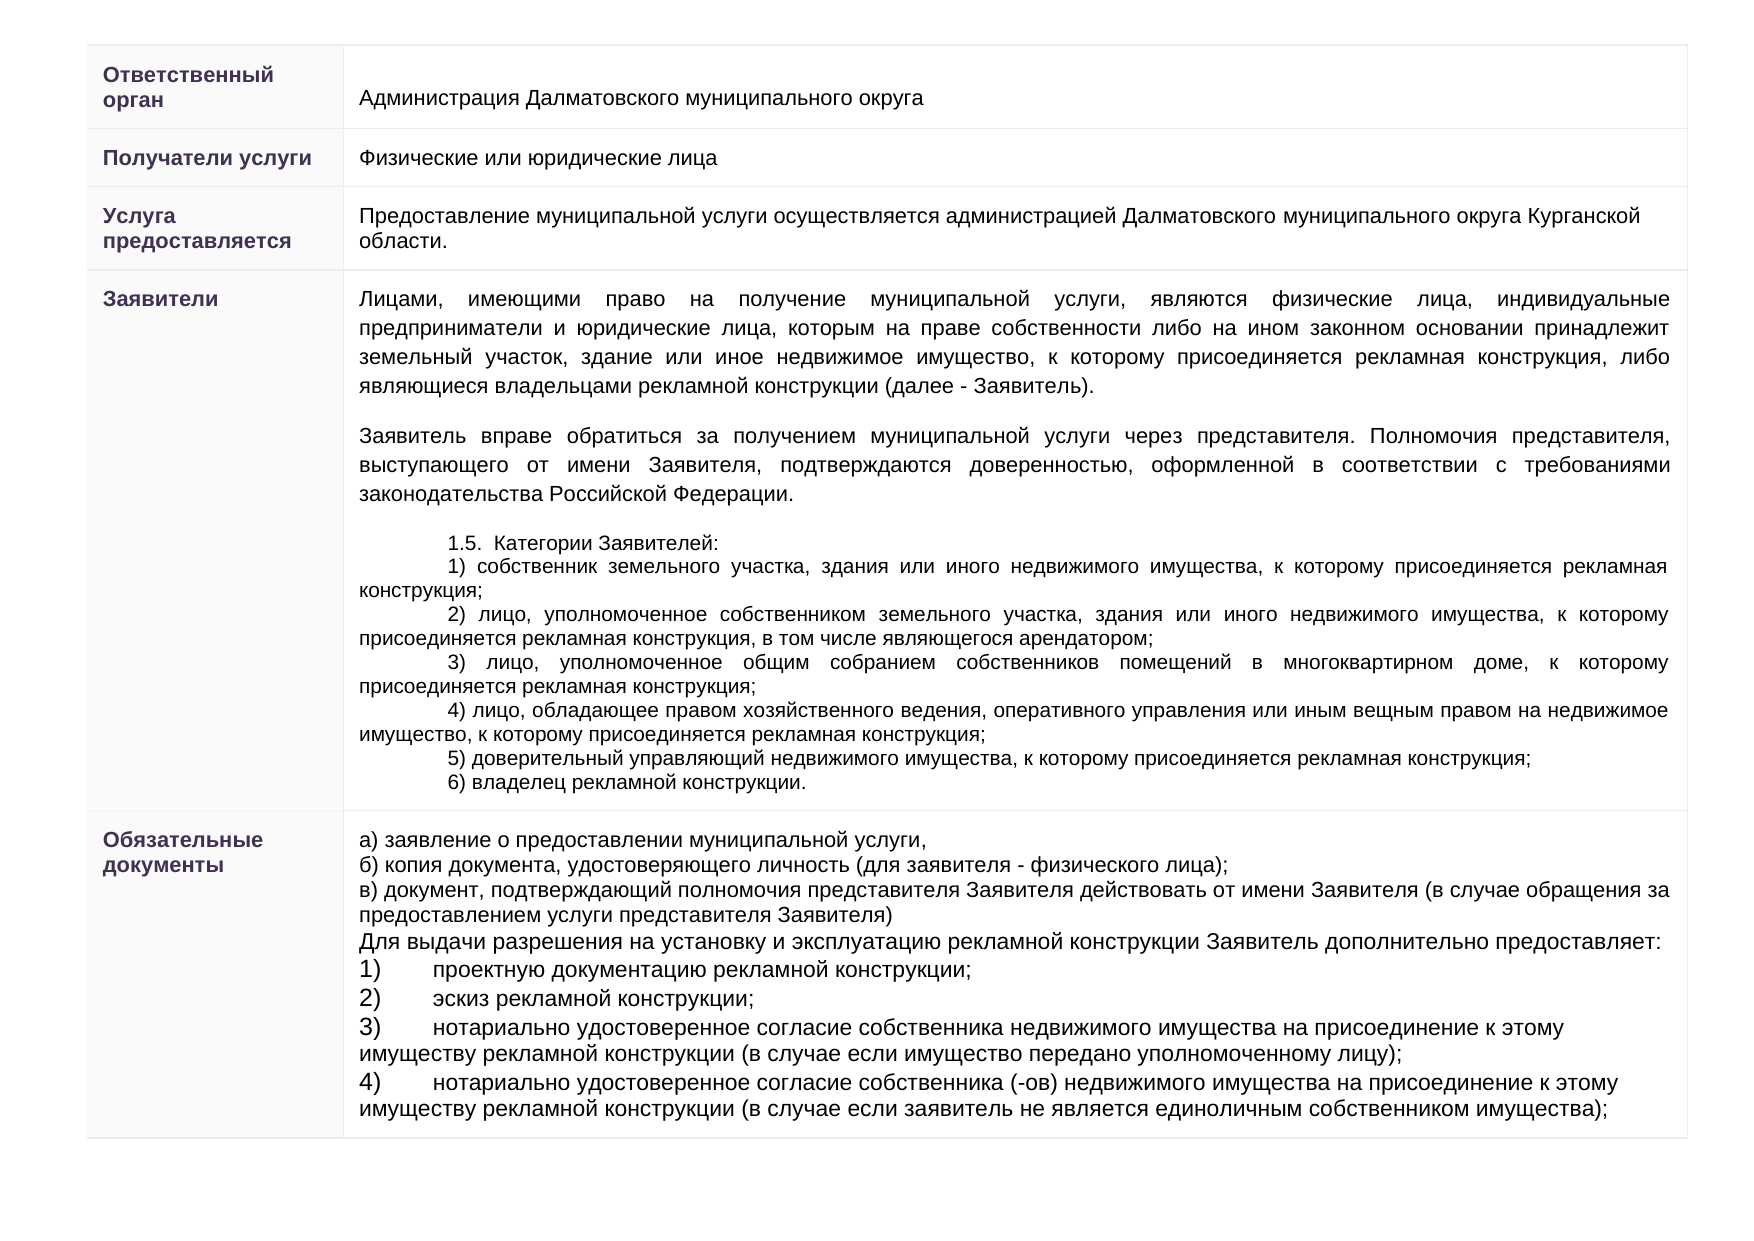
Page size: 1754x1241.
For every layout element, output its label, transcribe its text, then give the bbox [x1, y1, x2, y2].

table_cell Предоставление муниципальной услуги осуществляется администрацией Далматовского муниципального округа Курганской области. [344, 187, 1687, 269]
table_cell Лицами, имеющими право на получение муниципальной услуги, являются физические лица, индивидуальные предприниматели и юридические лица, которым на праве собственности либо на ином законном основании принадлежит земельный участок, здание или иное недвижимое имущество, к которому присоединяется рекламная конструкция, либо являющиеся владельцами рекламной конструкции (далее - Заявитель). Заявитель вправе обратиться за получением муниципальной услуги через представителя. Полномочия представителя, выступающего от имени Заявителя, подтверждаются доверенностью, оформленной в соответствии с требованиями законодательства Российской Федерации. 1.5. Категории Заявителей: 1) собственник земельного участка, здания или иного недвижимого имущества, к которому присоединяется рекламная конструкция; 2) лицо, уполномоченное собственником земельного участка, здания или иного недвижимого имущества, к которому присоединяется рекламная конструкция, в том числе являющегося арендатором; 3) лицо, уполномоченное общим собранием собственников помещений в многоквартирном доме, к которому присоединяется рекламная конструкция; 4) лицо, обладающее правом хозяйственного ведения, оперативного управления или иным вещным правом на недвижимое имущество, к которому присоединяется рекламная конструкция; 5) доверительный управляющий недвижимого имущества, к которому присоединяется рекламная конструкция; 6) владелец рекламной конструкции. [344, 271, 1687, 809]
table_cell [87, 811, 343, 1137]
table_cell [344, 811, 1687, 1137]
table_header Администрация Далматовского муниципального округа [344, 46, 1687, 128]
table_cell Услуга предоставляется [87, 187, 343, 269]
table_header Ответственный орган [87, 46, 343, 128]
table_cell Физические или юридические лица [344, 129, 1687, 186]
table_cell Получатели услуги [87, 129, 343, 186]
table_cell Заявители [87, 271, 343, 809]
